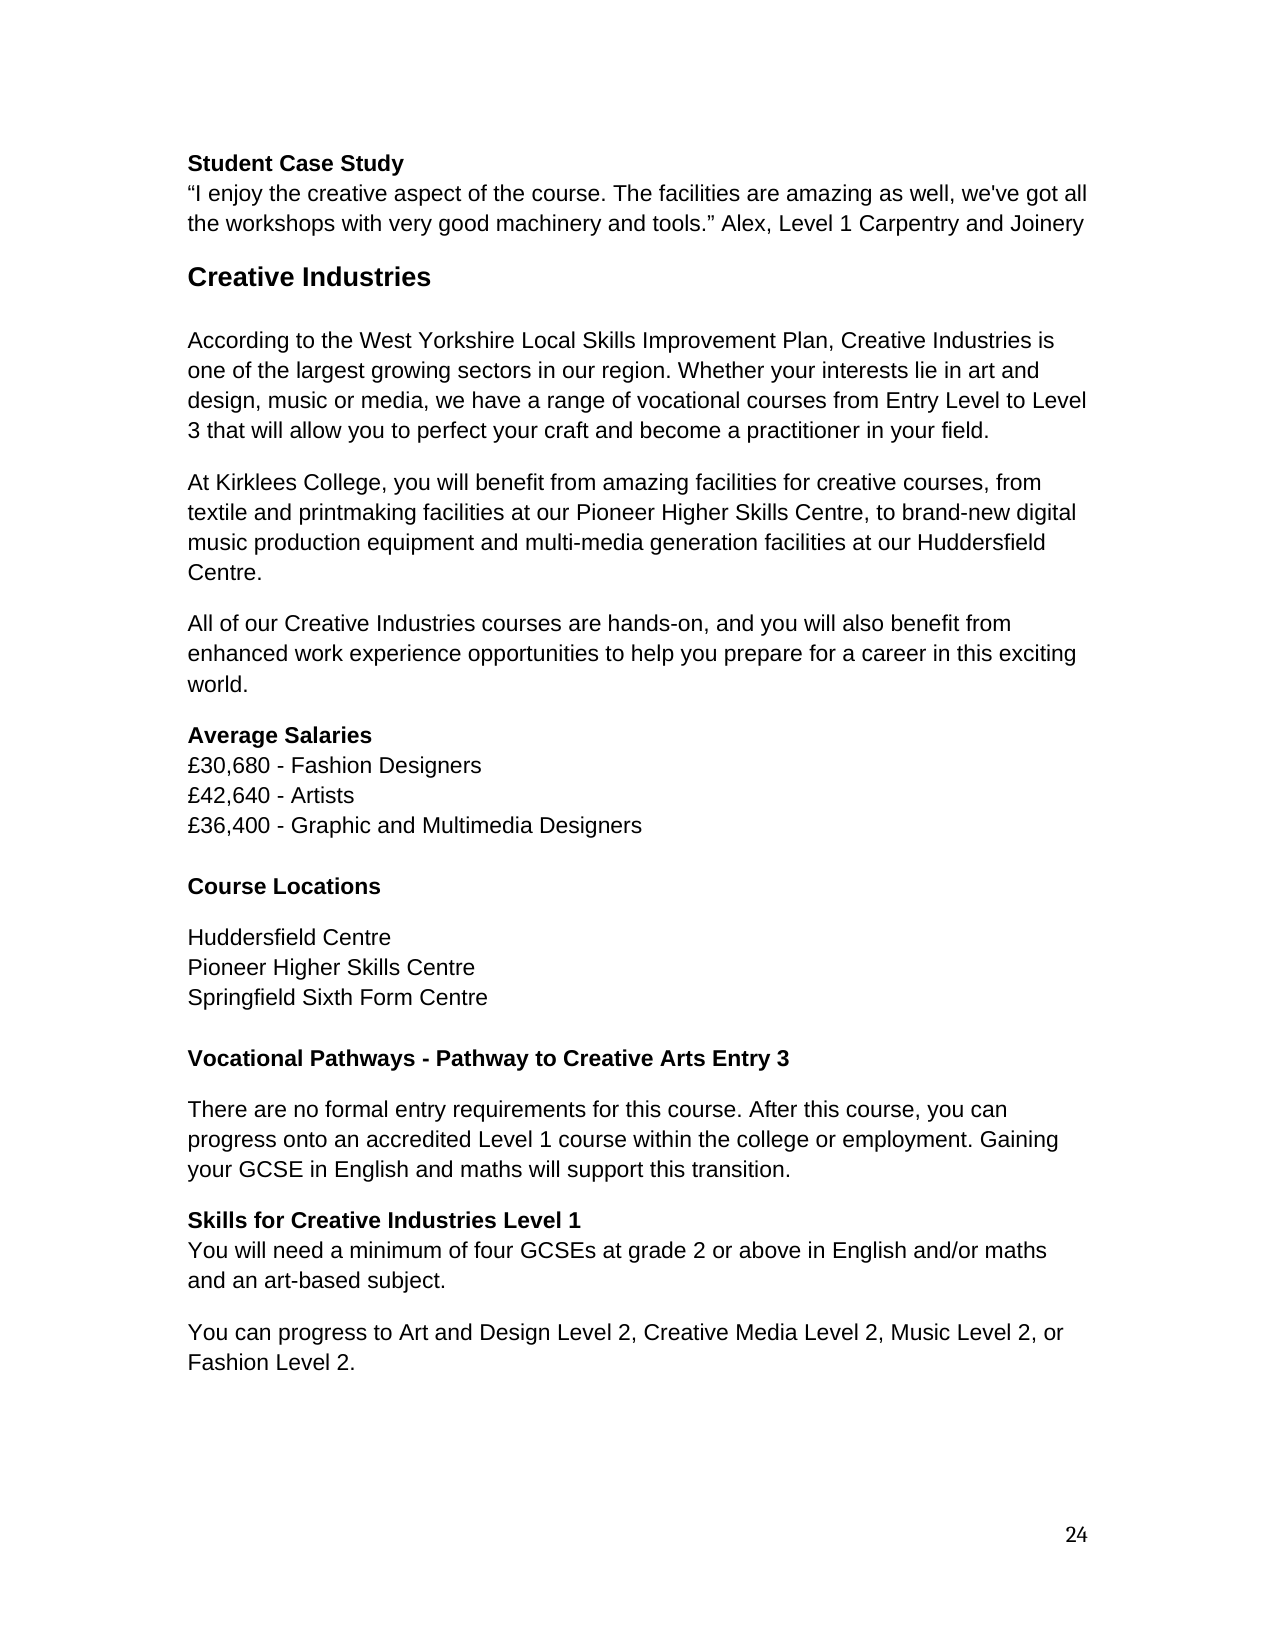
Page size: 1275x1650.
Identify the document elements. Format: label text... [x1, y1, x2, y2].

text All of our Creative Industries courses are hands-on, and you will also benefit from enhanced work experience opportunities to help you prepare for a career in this exciting world. [187, 610, 1087, 697]
text Average Salaries £30,680 - Fashion Designers £42,640 - Artists £36,400 - Graphic and Multimedia Designers Course Locations [187, 722, 1087, 899]
text “I enjoy the creative aspect of the course. The facilities are amazing as well, we've got all the workshops with very good machinery and tools.” Alex, Level 1 Carpentry and Joinery [187, 180, 1087, 237]
text You can progress to Art and Design Level 2, Creative Media Level 2, Music Level 2, or Fashion Level 2. [187, 1318, 1087, 1375]
text At Kirklees College, you will benefit from amazing facilities for creative courses, from textile and printmaking facilities at our Pioneer Higher Skills Centre, to brand-new digital music production equipment and multi-media generation facilities at our Huddersfield Centre. [187, 468, 1087, 585]
subtitle Student Case Study [187, 150, 1087, 176]
text Creative Industries According to the West Yorkshire Local Skills Improvement Plan, Creative Industries is one of the largest growing sectors in our region. Whether your interests lie in art and design, music or media, we have a range of vocational courses from Entry Level to Level 3 that will allow you to perfect your craft and become a practitioner in your field. [187, 261, 1087, 444]
text Huddersfield Centre Pioneer Higher Skills Centre Springfield Sixth Form Centre Vocational Pathways - Pathway to Creative Arts Entry 3 [187, 924, 1087, 1071]
text Skills for Creative Industries Level 1 You will need a minimum of four GCSEs at grade 2 or above in English and/or maths and an art-based subject. [187, 1207, 1087, 1294]
text There are no formal entry requirements for this course. After this course, you can progress onto an accredited Level 1 course within the college or employment. Gaining your GCSE in English and maths will support this transition. [187, 1096, 1087, 1182]
